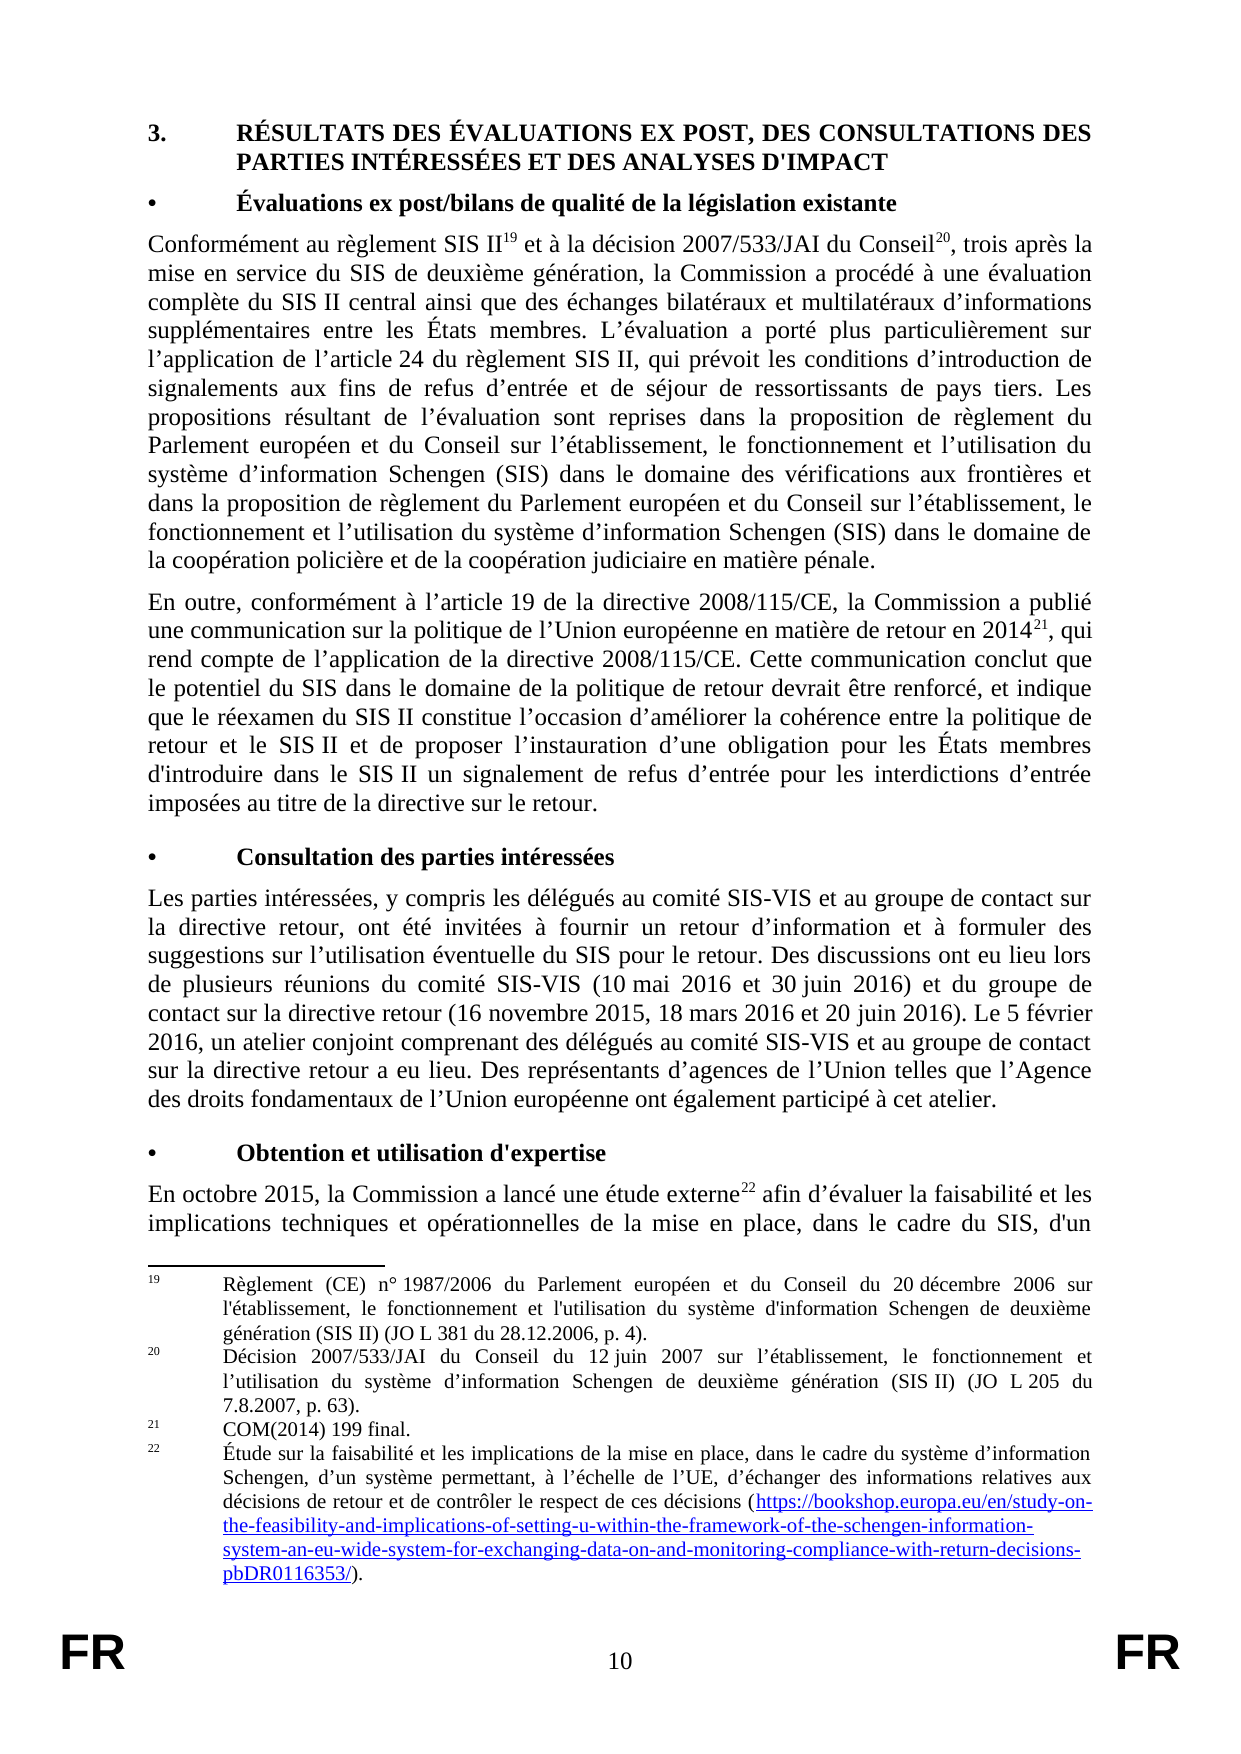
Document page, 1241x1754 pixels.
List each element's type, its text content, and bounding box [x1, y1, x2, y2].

text En outre, conformément à l’article 19 de la directive 2008/115/CE, la Commission a publié une communication sur la politique de l’Union européenne en matière de retour en 2014, qui rend compte de l’application de la directive 2008/115/CE. Cette communication conclut que le potentiel du SIS dans le domaine de la politique de retour devrait être renforcé, et indique que le réexamen du SIS II constitue l’occasion d’améliorer la cohérence entre la politique de retour et le SIS II et de proposer l’instauration d’une obligation pour les États membres d'introduire dans le SIS II un signalement de refus d’entrée pour les interdictions d’entrée imposées au titre de la directive sur le retour. [148, 587, 1093, 817]
subtitle • Obtention et utilisation d'expertise [148, 1138, 1093, 1167]
text Les parties intéressées, y compris les délégués au comité SIS-VIS et au groupe de contact sur la directive retour, ont été invitées à fournir un retour d’information et à formuler des suggestions sur l’utilisation éventuelle du SIS pour le retour. Des discussions ont eu lieu lors de plusieurs réunions du comité SIS-VIS (10 mai 2016 et 30 juin 2016) et du groupe de contact sur la directive retour (16 novembre 2015, 18 mars 2016 et 20 juin 2016). Le 5 février 2016, un atelier conjoint comprenant des délégués au comité SIS-VIS et au groupe de contact sur la directive retour a eu lieu. Des représentants d’agences de l’Union telles que l’Agence des droits fondamentaux de l’Union européenne ont également participé à cet atelier. [148, 883, 1093, 1113]
subtitle • Consultation des parties intéressées [148, 842, 1093, 871]
text Conformément au règlement SIS II et à la décision 2007/533/JAI du Conseil, trois après la mise en service du SIS de deuxième génération, la Commission a procédé à une évaluation complète du SIS II central ainsi que des échanges bilatéraux et multilatéraux d’informations supplémentaires entre les États membres. L’évaluation a porté plus particulièrement sur l’application de l’article 24 du règlement SIS II, qui prévoit les conditions d’introduction de signalements aux fins de refus d’entrée et de séjour de ressortissants de pays tiers. Les propositions résultant de l’évaluation sont reprises dans la proposition de règlement du Parlement européen et du Conseil sur l’établissement, le fonctionnement et l’utilisation du système d’information Schengen (SIS) dans le domaine des vérifications aux frontières et dans la proposition de règlement du Parlement européen et du Conseil sur l’établissement, le fonctionnement et l’utilisation du système d’information Schengen (SIS) dans le domaine de la coopération policière et de la coopération judiciaire en matière pénale. [148, 229, 1093, 574]
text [148, 1179, 1093, 1237]
subtitle 3. RÉSULTATS DES ÉVALUATIONS EX POST, DES CONSULTATIONS DES PARTIES INTÉRESSÉES ET DES ANALYSES D'IMPACT [148, 118, 1093, 176]
subtitle • Évaluations ex post/bilans de qualité de la législation existante [148, 188, 1093, 217]
